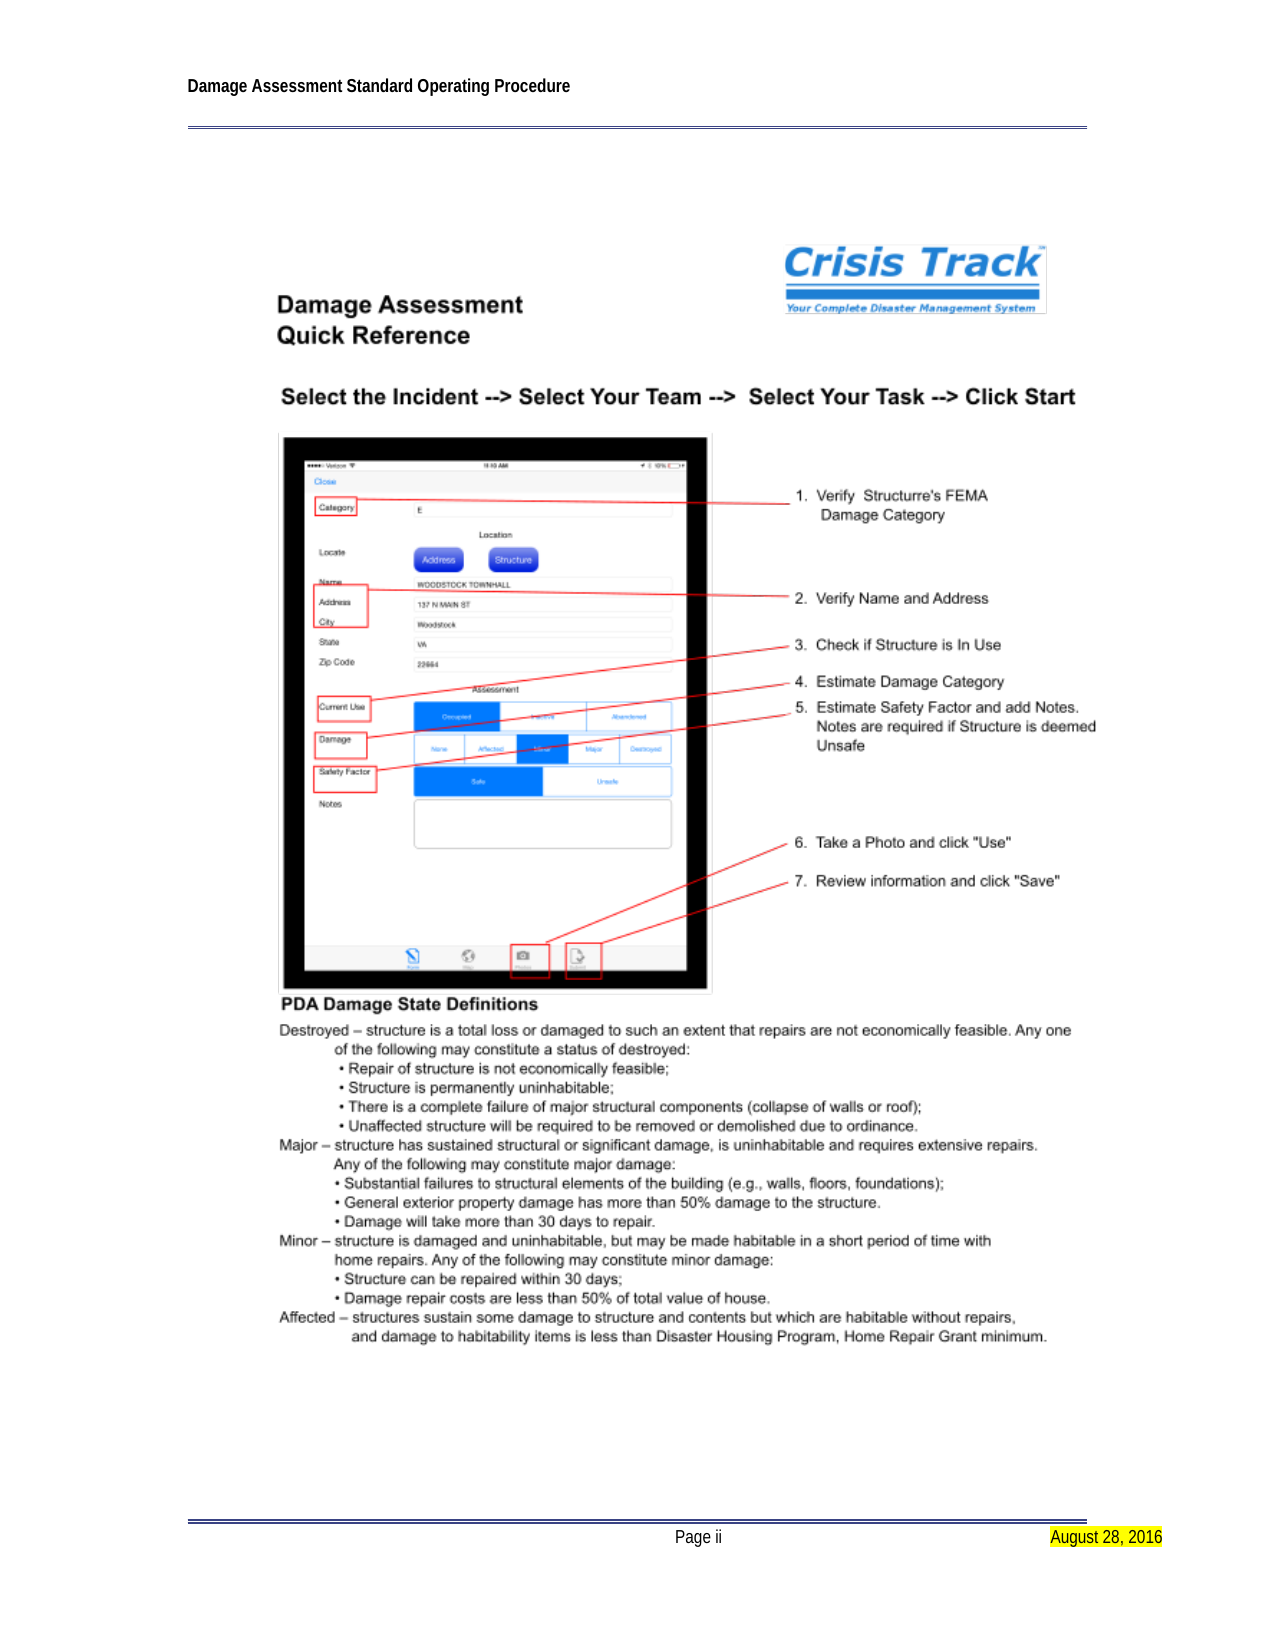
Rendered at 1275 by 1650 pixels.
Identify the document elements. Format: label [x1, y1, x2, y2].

picture [187, 150, 1163, 1412]
